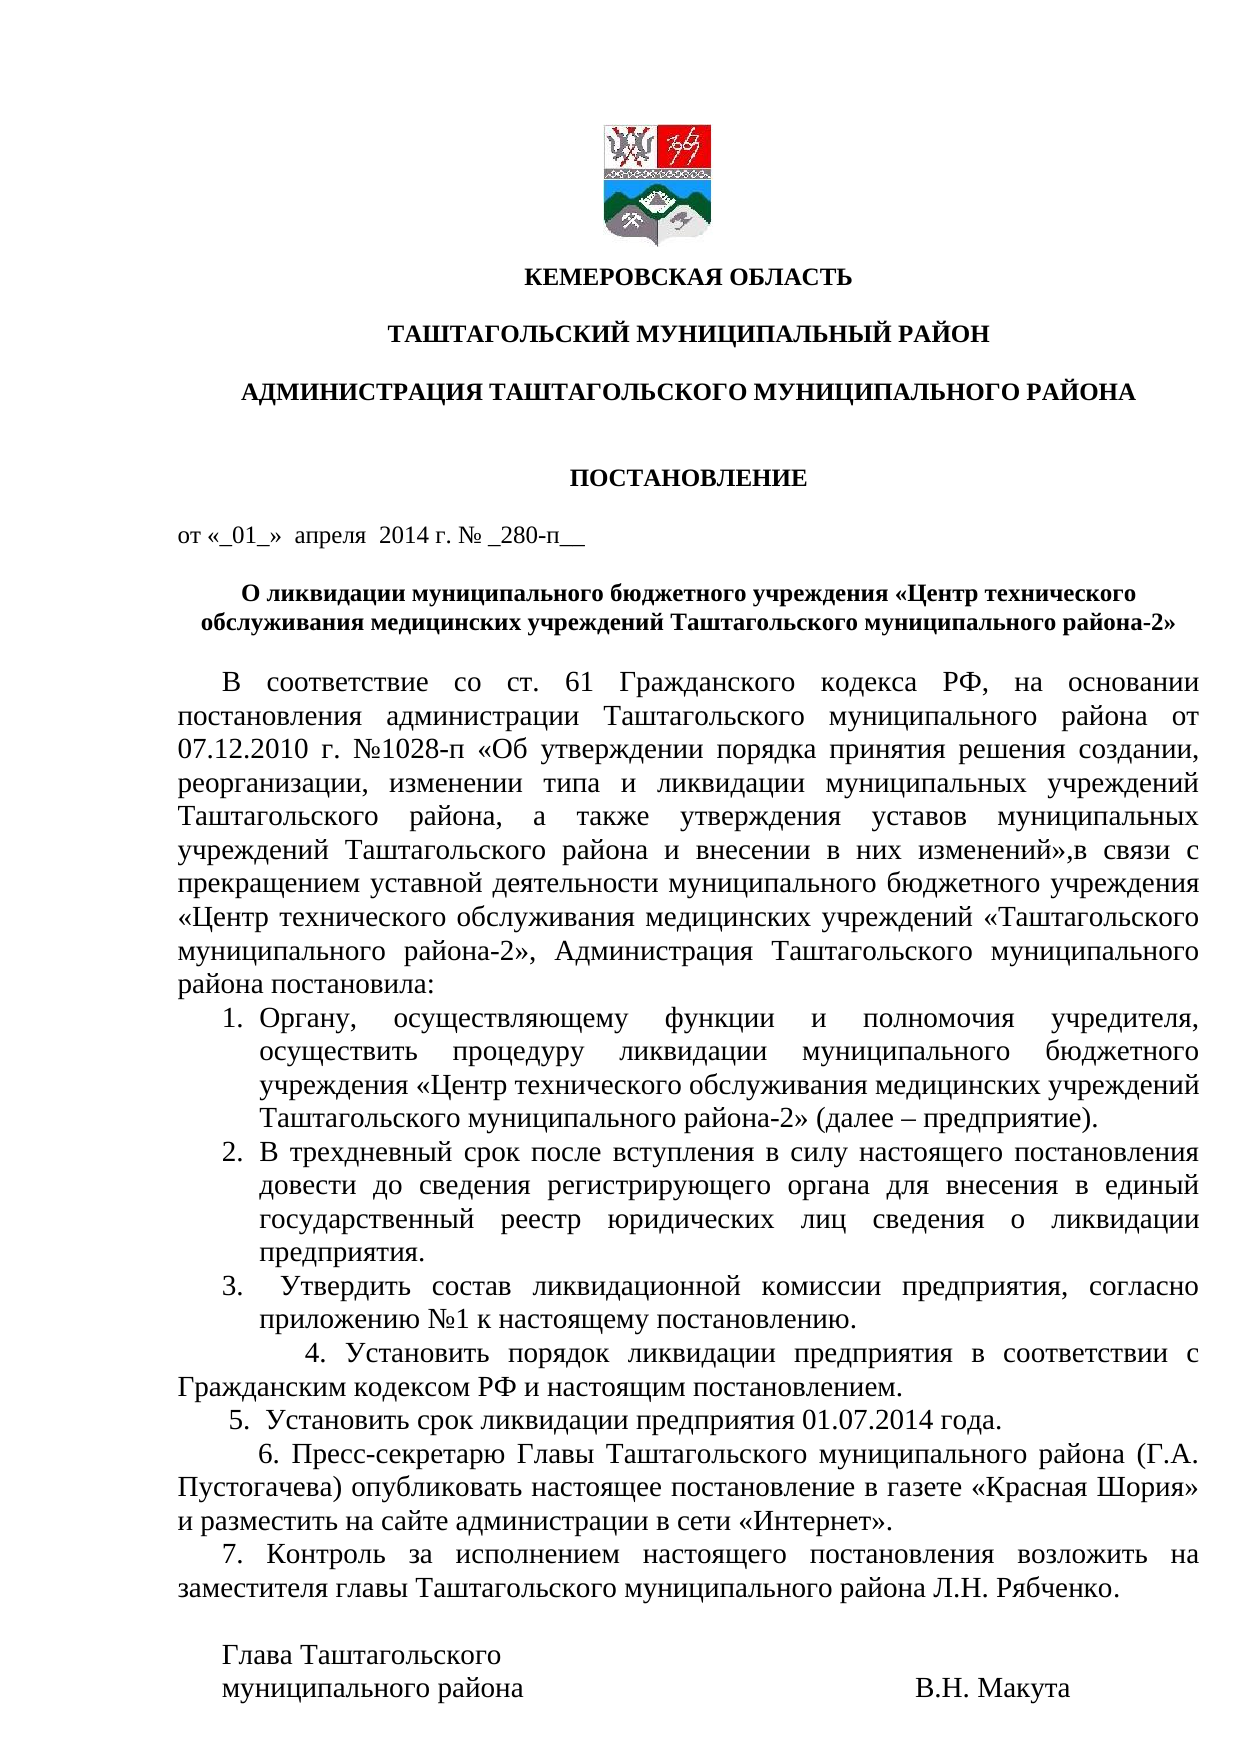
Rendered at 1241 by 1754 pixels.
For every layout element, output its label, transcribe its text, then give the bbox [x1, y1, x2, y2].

text муниципального района В.Н. Макута [177, 1671, 1200, 1704]
text В соответствие со ст. 61 Гражданского кодекса РФ, на основании постановления администрации Таштагольского муниципального района от 07.12.2010 г. №1028-п «Об утверждении порядка принятия решения создании, реорганизации, изменении типа и ликвидации муниципальных учреждений Таштагольского района, а также утверждения уставов муниципальных учреждений Таштагольского района и внесении в них изменений»,в связи с прекращением уставной деятельности муниципального бюджетного учреждения «Центр технического обслуживания медицинских учреждений «Таштагольского муниципального района-2», Администрация Таштагольского муниципального района постановила: [177, 664, 1200, 1000]
text АДМИНИСТРАЦИЯ ТАШТАГОЛЬСКОГО МУНИЦИПАЛЬНОГО РАЙОНА [177, 377, 1200, 406]
list 4. Установить порядок ликвидации предприятия в соответствии с Гражданским кодексом РФ и настоящим постановлением. [177, 1335, 1200, 1402]
text от «_01_» апреля . № _280-п__ [177, 521, 1200, 549]
list В трехдневный срок после вступления в силу настоящего постановления довести до сведения регистрирующего органа для внесения в единый государственный реестр юридических лиц сведения о ликвидации предприятия. [222, 1134, 1200, 1268]
text ТАШТАГОЛЬСКИЙ МУНИЦИПАЛЬНЫЙ РАЙОН [177, 319, 1200, 348]
text 6. Пресс-секретарю Главы Таштагольского муниципального района (Г.А. Пустогачева) опубликовать настоящее постановление в газете «Красная Шория» и разместить на сайте администрации в сети «Интернет». [177, 1436, 1200, 1536]
text ПОСТАНОВЛЕНИЕ [177, 463, 1200, 492]
text О ликвидации муниципального бюджетного учреждения «Центр технического обслуживания медицинских учреждений Таштагольского муниципального района-2» [177, 578, 1200, 636]
list Органу, осуществляющему функции и полномочия учредителя, осуществить процедуру ликвидации муниципального бюджетного учреждения «Центр технического обслуживания медицинских учреждений Таштагольского муниципального района-2» (далее – предприятие). [222, 1000, 1200, 1134]
text Глава Таштагольского [177, 1637, 1200, 1671]
list Утвердить состав ликвидационной комиссии предприятия, согласно приложению №1 к настоящему постановлению. [222, 1268, 1200, 1335]
list 5. Установить срок ликвидации предприятия 01.07.2014 года. [177, 1402, 1200, 1436]
text 7. Контроль за исполнением настоящего постановления возложить на заместителя главы Таштагольского муниципального района Л.Н. Рябченко. [177, 1536, 1200, 1603]
picture [603, 124, 717, 247]
text КЕМЕРОВСКАЯ ОБЛАСТЬ [177, 262, 1200, 291]
